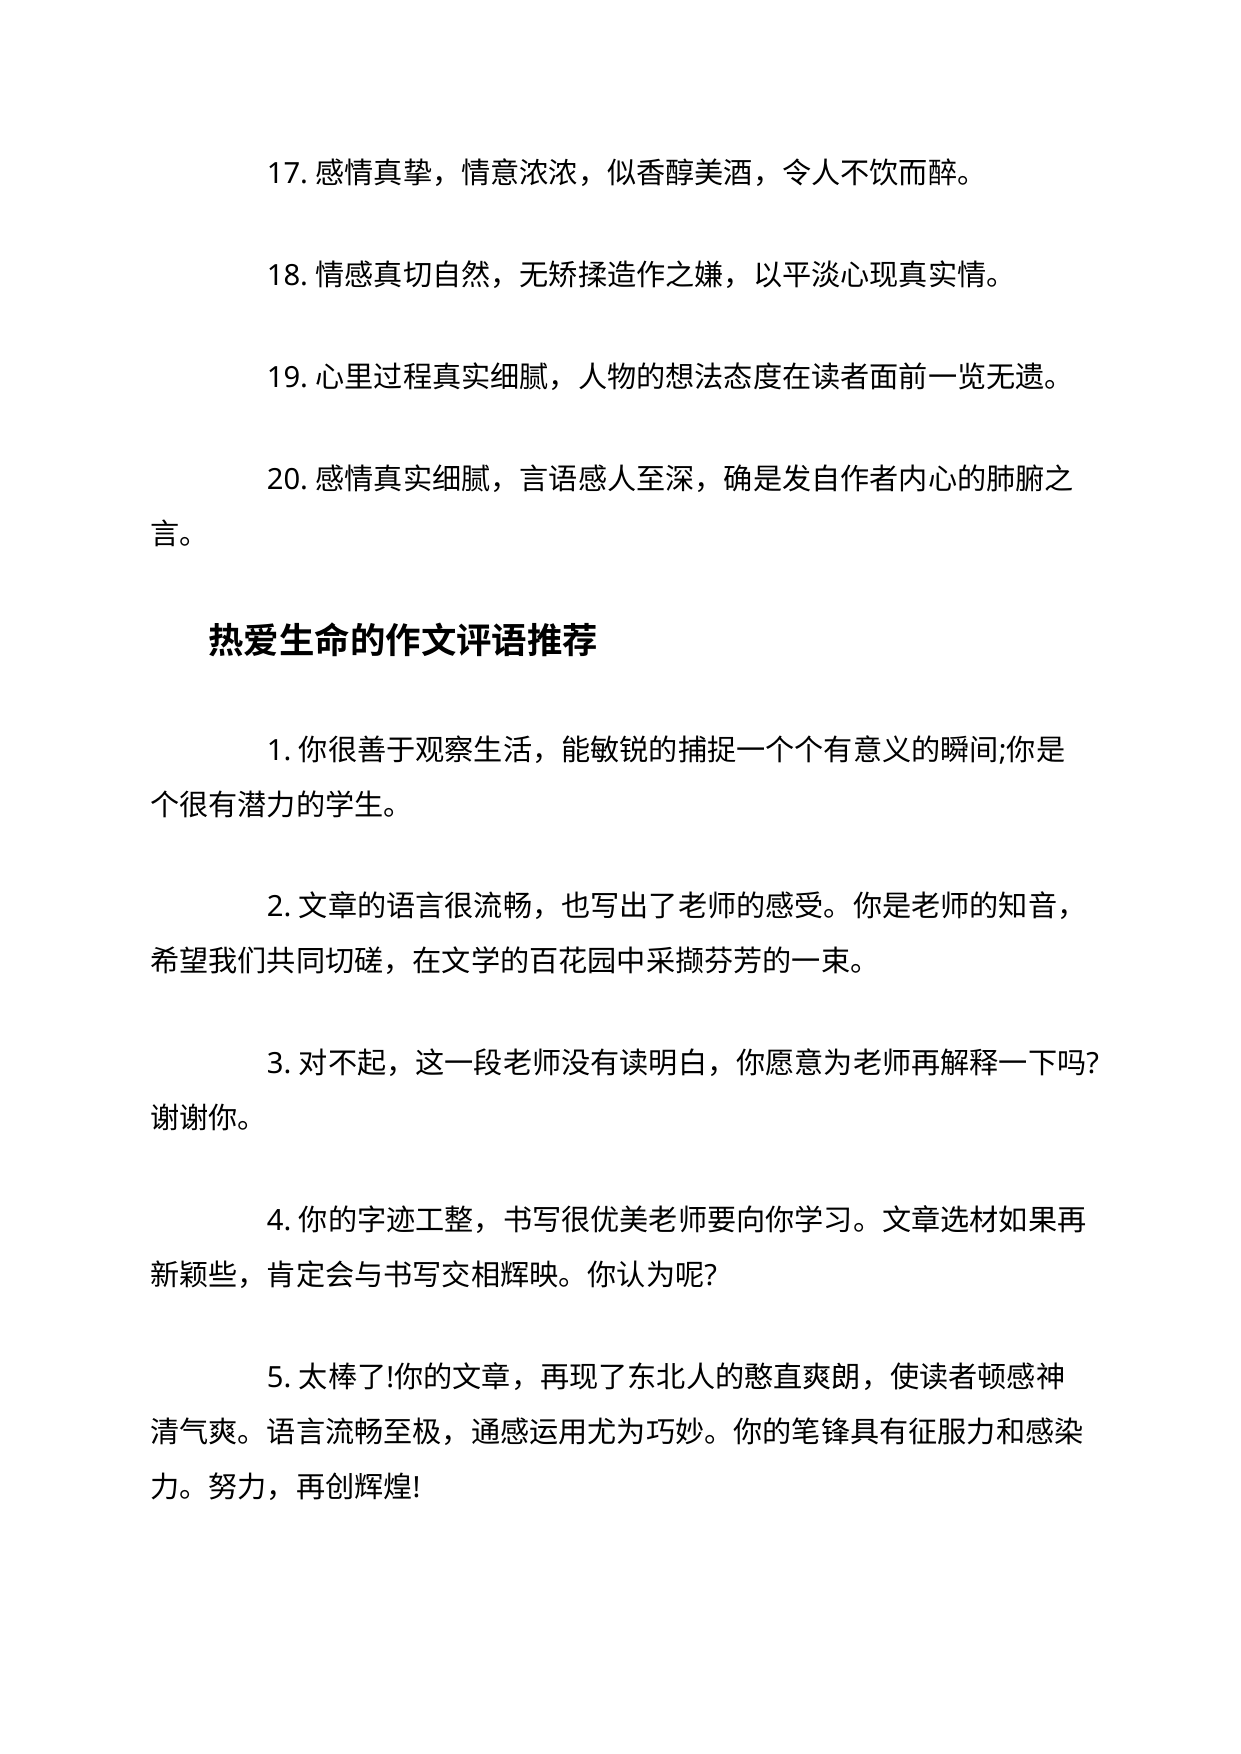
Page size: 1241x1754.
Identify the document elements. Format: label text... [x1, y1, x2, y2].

text 1. 你很善于观察生活，能敏锐的捕捉一个个有意义的瞬间;你是个很有潜力的学生。 [150, 726, 1090, 823]
text 3. 对不起，这一段老师没有读明白，你愿意为老师再解释一下吗?谢谢你。 [150, 1040, 1090, 1137]
text 热爱生命的作文评语推荐 [150, 613, 1090, 664]
text 2. 文章的语言很流畅，也写出了老师的感受。你是老师的知音，希望我们共同切磋，在文学的百花园中采撷芬芳的一束。 [150, 883, 1090, 980]
text 18. 情感真切自然，无矫揉造作之嫌，以平淡心现真实情。 [150, 252, 1090, 294]
text 5. 太棒了!你的文章，再现了东北人的憨直爽朗，使读者顿感神清气爽。语言流畅至极，通感运用尤为巧妙。你的笔锋具有征服力和感染力。努力，再创辉煌! [150, 1353, 1090, 1506]
text 19. 心里过程真实细腻，人物的想法态度在读者面前一览无遗。 [150, 354, 1090, 396]
text 17. 感情真挚，情意浓浓，似香醇美酒，令人不饮而醉。 [150, 150, 1090, 192]
text 4. 你的字迹工整，书写很优美老师要向你学习。文章选材如果再新颖些，肯定会与书写交相辉映。你认为呢? [150, 1196, 1090, 1294]
text 20. 感情真实细腻，言语感人至深，确是发自作者内心的肺腑之言。 [150, 456, 1090, 553]
